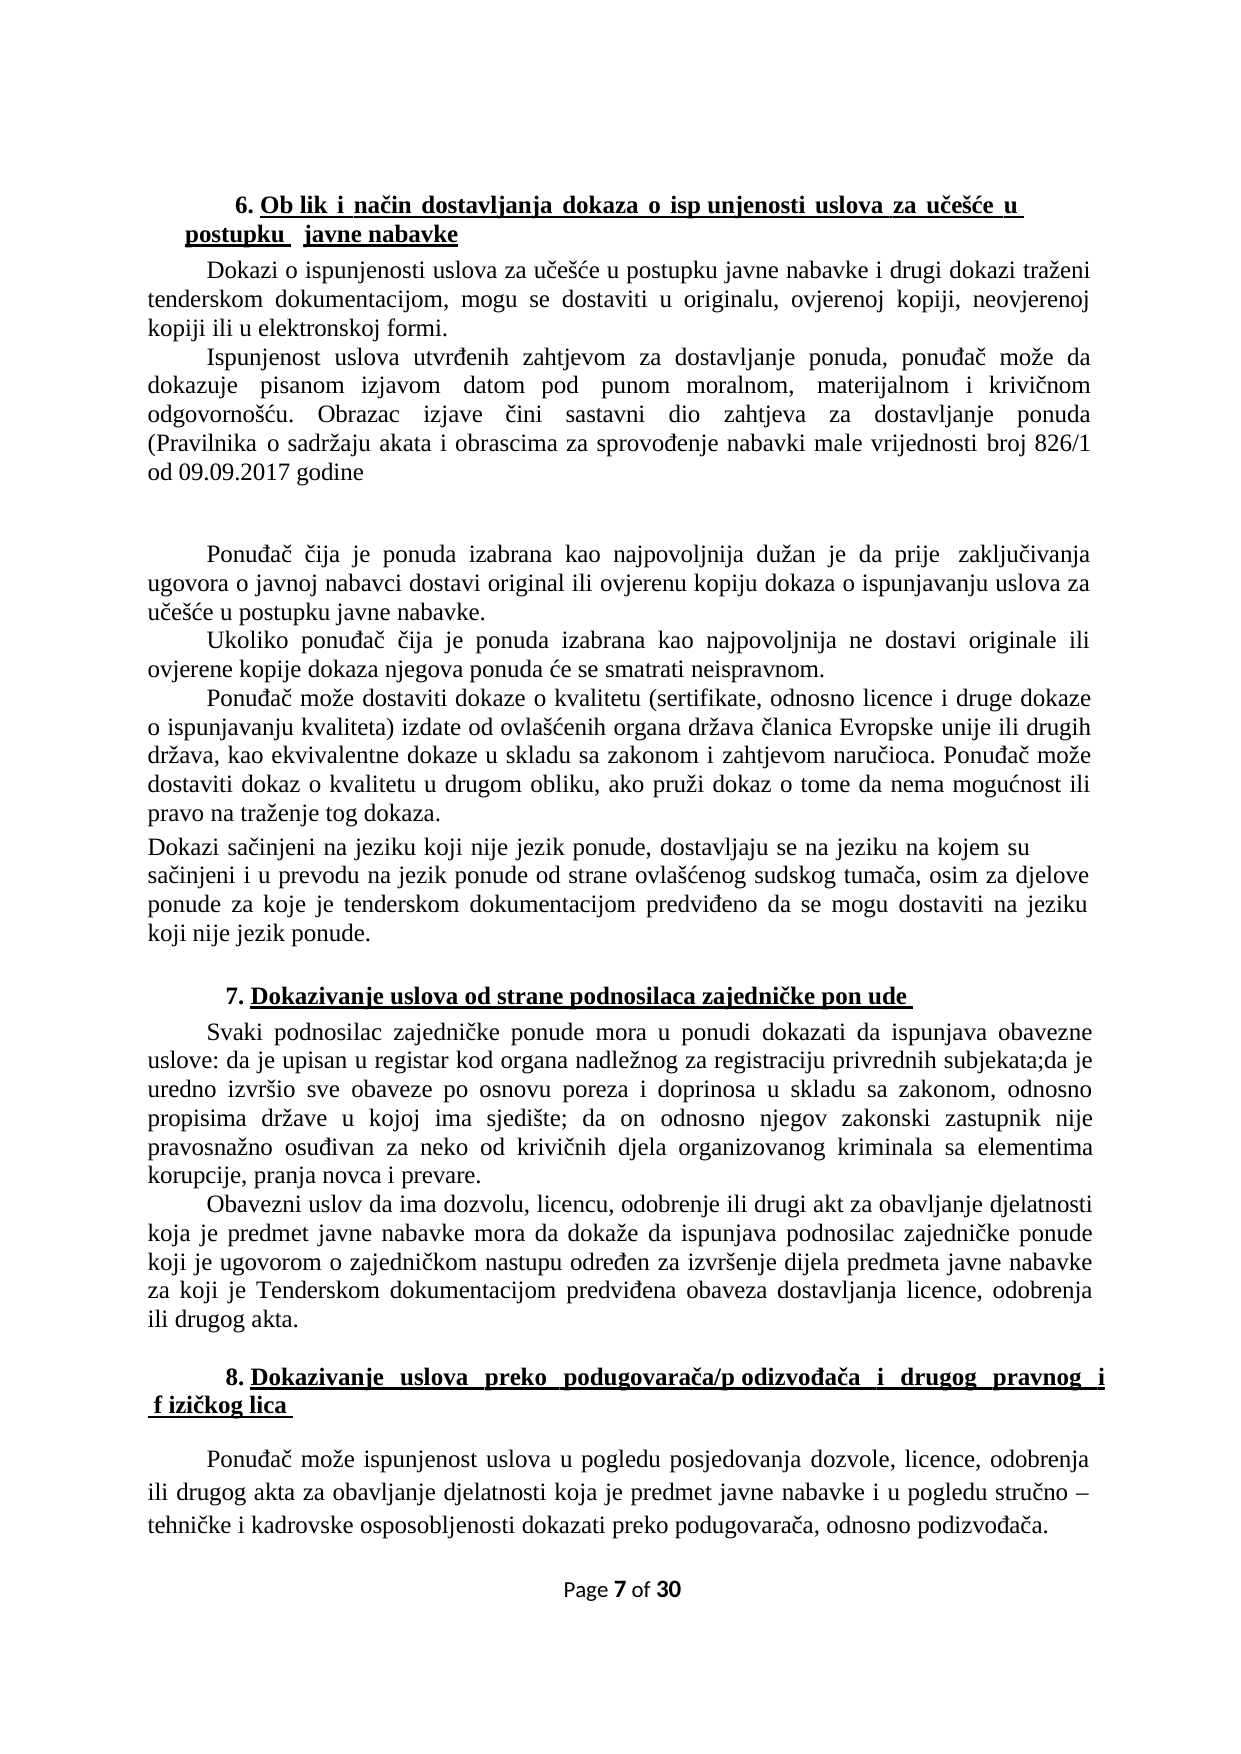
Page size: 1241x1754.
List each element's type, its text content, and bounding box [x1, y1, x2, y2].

text Ponuđač može dostaviti dokaze o kvalitetu (sertifikate, odnosno licence i druge dokaze o ispunjavanju kvaliteta) izdate od ovlašćenih organa država članica Evropske unije ili drugih država, kao ekvivalentne dokaze u skladu sa zakonom i zahtjevom naručioca. Ponuđač može dostaviti dokaz o kvalitetu u drugom obliku, ako pruži dokaz o tome da nema mogućnost ili pravo na traženje tog dokaza. [147, 683, 1091, 827]
text Ponuđač čija je ponuda izabrana kao najpovoljnija dužan je da prije zaključivanja ugovora o javnoj nabavci dostavi original ili ovjerenu kopiju dokaza o ispunjavanju uslova za učešće u postupku javne nabavke. [147, 539, 1091, 625]
text Dokazi o ispunjenosti uslova za učešće u postupku javne nabavke i drugi dokazi traženi tenderskom dokumentacijom, mogu se dostaviti u originalu, ovjerenoj kopiji, neovjerenoj kopiji ili u elektronskoj formi. [147, 255, 1090, 342]
subtitle 6. Ob lik i način dostavljanja dokaza o isp unjenosti uslova za učešće u postupku javne nabavke [185, 191, 1096, 248]
text Ponuđač može ispunjenost uslova u pogledu posjedovanja dozvole, licence, odobrenja ili drugog akta za obavljanje djelatnosti koja je predmet javne nabavke i u pogledu stručno – tehničke i kadrovske osposobljenosti dokazati preko podugovarača, odnosno podizvođača. [147, 1444, 1109, 1539]
text f izičkog lica [147, 1391, 1109, 1419]
text Obavezni uslov da ima dozvolu, licencu, odobrenje ili drugi akt za obavljanje djelatnosti koja je predmet javne nabavke mora da dokaže da ispunjava podnosilac zajedničke ponude koji je ugovorom o zajedničkom nastupu određen za izvršenje dijela predmeta javne nabavke za koji je Tenderskom dokumentacijom predviđena obaveza dostavljanja licence, odobrenja ili drugog akta. [147, 1189, 1093, 1333]
text Svaki podnosilac zajedničke ponude mora u ponudi dokazati da ispunjava obavezne uslove: da je upisan u registar kod organa nadležnog za registraciju privrednih subjekata;da je uredno izvršio sve obaveze po osnovu poreza i doprinosa u skladu sa zakonom, odnosno propisima države u kojoj ima sjedište; da on odnosno njegov zakonski zastupnik nije pravosnažno osuđivan za neko od krivičnih djela organizovanog kriminala sa elementima korupcije, pranja novca i prevare. [147, 1017, 1093, 1189]
text Ispunjenost uslova utvrđenih zahtjevom za dostavljanje ponuda, ponuđač može da dokazuje pisanom izjavom datom pod punom moralnom, materijalnom i krivičnom odgovornošću. Obrazac izjave čini sastavni dio zahtjeva za dostavljanje ponuda (Pravilnika o sadržaju akata i obrascima za sprovođenje nabavki male vrijednosti broj 826/1 od 09.09.2017 godine [147, 342, 1091, 485]
subtitle 7. Dokazivanje uslova od strane podnosilaca zajedničke pon ude [135, 981, 1109, 1009]
subtitle 8. Dokazivanje uslova preko podugovarača/p odizvođača i drugog pravnog i [147, 1362, 1109, 1391]
text Ukoliko ponuđač čija je ponuda izabrana kao najpovoljnija ne dostavi originale ili ovjerene kopije dokaza njegova ponuda će se smatrati neispravnom. [147, 625, 1090, 683]
text Dokazi sačinjeni na jeziku koji nije jezik ponude, dostavljaju se na jeziku na kojem su sačinjeni i u prevodu na jezik ponude od strane ovlašćenog sudskog tumača, osim za djelove ponude za koje je tenderskom dokumentacijom predviđeno da se mogu dostaviti na jeziku koji nije jezik ponude. [147, 832, 1093, 947]
